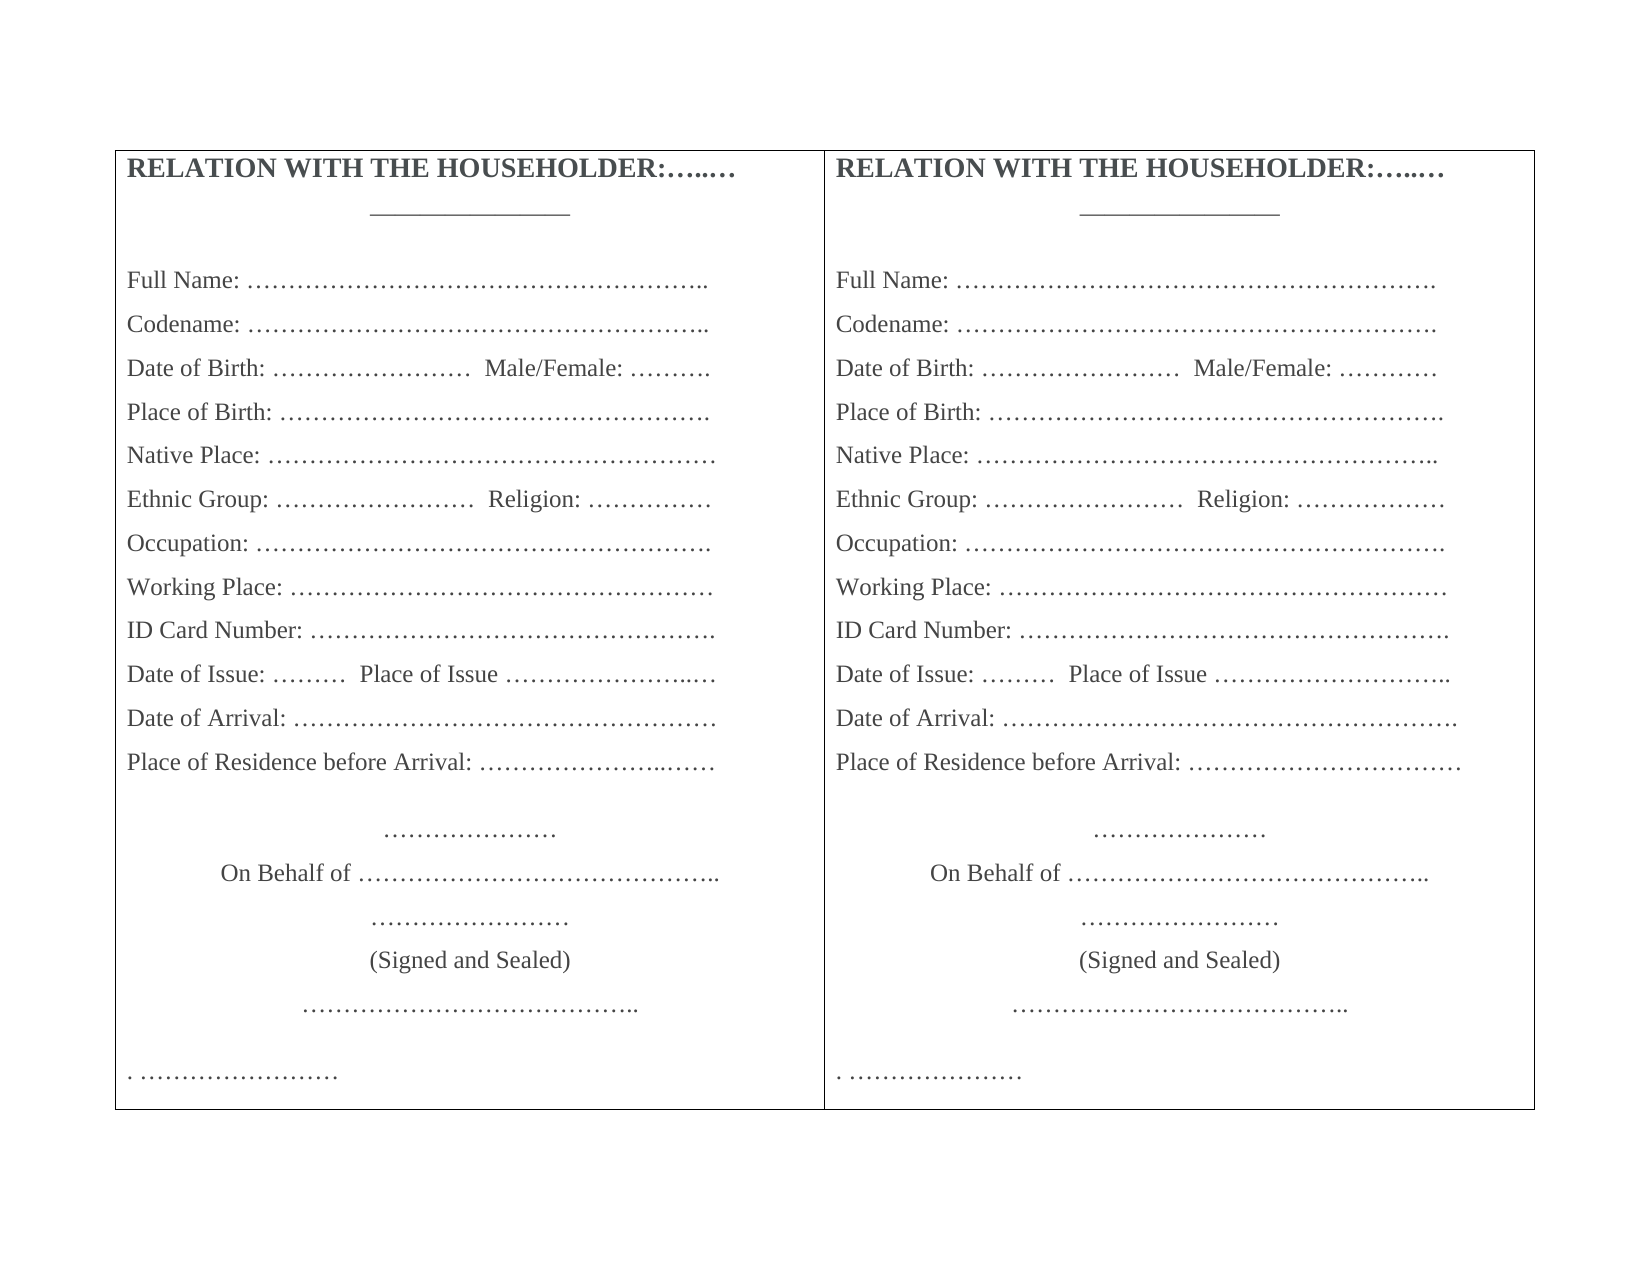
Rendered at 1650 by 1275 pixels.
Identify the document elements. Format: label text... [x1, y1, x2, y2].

table_cell RELATION WITH THE HOUSEHOLDER:…..… ———————— Full Name: ……………………………………………….. Codename: ……………………………………………….. Date of Birth: …………………… Male/Female: ………. Place of Birth: ……………………………………………. Native Place: ……………………………………………… Ethnic Group: …………………… Religion: …………… Occupation: ………………………………………………. Working Place: …………………………………………… ID Card Number: …………………………………………. Date of Issue: ……… Place of Issue …………………..… Date of Arrival: …………………………………………… Place of Residence before Arrival: …………………..…… ………………… On Behalf of …………………………………….. …………………… (Signed and Sealed) ………………………………….. . …………………… [116, 151, 824, 1108]
table_cell RELATION WITH THE HOUSEHOLDER:…..… ———————— Full Name: …………………………………………………. Codename: …………………………………………………. Date of Birth: …………………… Male/Female: ………… Place of Birth: ………………………………………………. Native Place: ……………………………………………….. Ethnic Group: …………………… Religion: ……………… Occupation: …………………………………………………. Working Place: ……………………………………………… ID Card Number: ……………………………………………. Date of Issue: ……… Place of Issue ……………………….. Date of Arrival: ………………………………………………. Place of Residence before Arrival: …………………………… ………………… On Behalf of …………………………………….. …………………… (Signed and Sealed) ………………………………….. . ………………… [825, 151, 1534, 1108]
